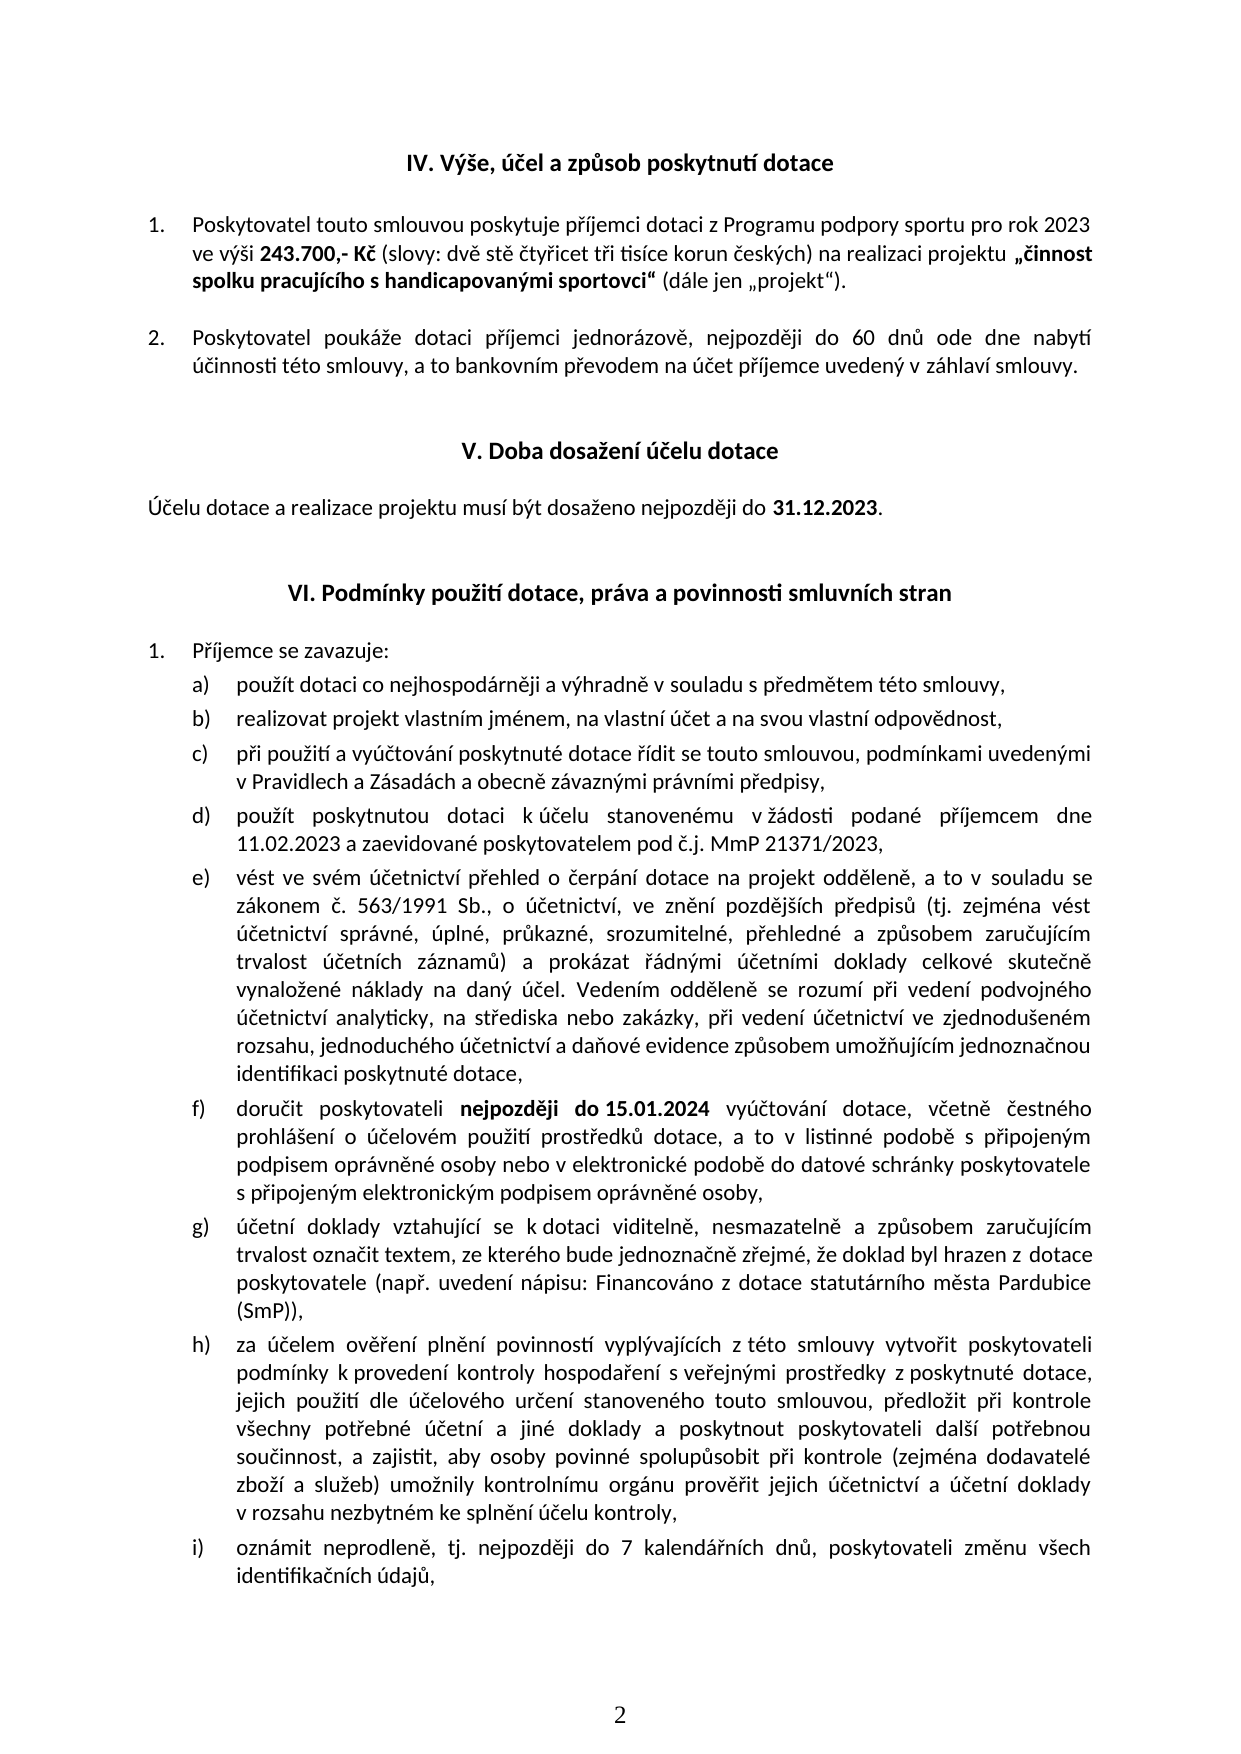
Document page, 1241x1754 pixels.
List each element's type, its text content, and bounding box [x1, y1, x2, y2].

list použít poskytnutou dotaci k účelu stanovenému v žádosti podané příjemcem dne 11.02.2023 a zaevidované poskytovatelem pod č.j. MmP 21371/2023, [192, 801, 1093, 857]
text VI. Podmínky použití dotace, práva a povinnosti smluvních stran [148, 577, 1093, 608]
list 1. Poskytovatel touto smlouvou poskytuje příjemci dotaci z Programu podpory sportu pro rok 2023 ve výši 243.700,- Kč (slovy: dvě stě čtyřicet tři tisíce korun českých) na realizaci projektu „činnost spolku pracujícího s handicapovanými sportovci“ (dále jen „projekt“). [148, 211, 1093, 295]
text V. Doba dosažení účelu dotace [148, 435, 1093, 465]
list Příjemce se zavazuje: [148, 636, 1093, 664]
text IV. Výše, účel a způsob poskytnutí dotace [148, 148, 1093, 178]
list doručit poskytovateli nejpozději do 15.01.2024 vyúčtování dotace, včetně čestného prohlášení o účelovém použití prostředků dotace, a to v listinné podobě s připojeným podpisem oprávněné osoby nebo v elektronické podobě do datové schránky poskytovatele s připojeným elektronickým podpisem oprávněné osoby, [192, 1094, 1093, 1206]
list oznámit neprodleně, tj. nejpozději do 7 kalendářních dnů, poskytovateli změnu všech identifikačních údajů, [192, 1533, 1093, 1589]
list použít dotaci co nejhospodárněji a výhradně v souladu s předmětem této smlouvy, [192, 670, 1093, 698]
list při použití a vyúčtování poskytnuté dotace řídit se touto smlouvou, podmínkami uvedenými v Pravidlech a Zásadách a obecně závaznými právními předpisy, [192, 739, 1093, 795]
list za účelem ověření plnění povinností vyplývajících z této smlouvy vytvořit poskytovateli podmínky k provedení kontroly hospodaření s veřejnými prostředky z poskytnuté dotace, jejich použití dle účelového určení stanoveného touto smlouvou, předložit při kontrole všechny potřebné účetní a jiné doklady a poskytnout poskytovateli další potřebnou součinnost, a zajistit, aby osoby povinné spolupůsobit při kontrole (zejména dodavatelé zboží a služeb) umožnily kontrolnímu orgánu prověřit jejich účetnictví a účetní doklady v rozsahu nezbytném ke splnění účelu kontroly, [192, 1330, 1093, 1527]
list vést ve svém účetnictví přehled o čerpání dotace na projekt odděleně, a to v souladu se zákonem č. 563/1991 Sb., o účetnictví, ve znění pozdějších předpisů (tj. zejména vést účetnictví správné, úplné, průkazné, srozumitelné, přehledné a způsobem zaručujícím trvalost účetních záznamů) a prokázat řádnými účetními doklady celkové skutečně vynaložené náklady na daný účel. Vedením odděleně se rozumí při vedení podvojného účetnictví analyticky, na střediska nebo zakázky, při vedení účetnictví ve zjednodušeném rozsahu, jednoduchého účetnictví a daňové evidence způsobem umožňujícím jednoznačnou identifikaci poskytnuté dotace, [192, 863, 1093, 1087]
text Účelu dotace a realizace projektu musí být dosaženo nejpozději do 31.12.2023. [148, 493, 1093, 521]
list účetní doklady vztahující se k dotaci viditelně, nesmazatelně a způsobem zaručujícím trvalost označit textem, ze kterého bude jednoznačně zřejmé, že doklad byl hrazen z dotace poskytovatele (např. uvedení nápisu: Financováno z dotace statutárního města Pardubice (SmP)), [192, 1212, 1093, 1324]
list realizovat projekt vlastním jménem, na vlastní účet a na svou vlastní odpovědnost, [192, 704, 1093, 732]
list Poskytovatel poukáže dotaci příjemci jednorázově, nejpozději do 60 dnů ode dne nabytí účinnosti této smlouvy, a to bankovním převodem na účet příjemce uvedený v záhlaví smlouvy. [148, 323, 1093, 379]
